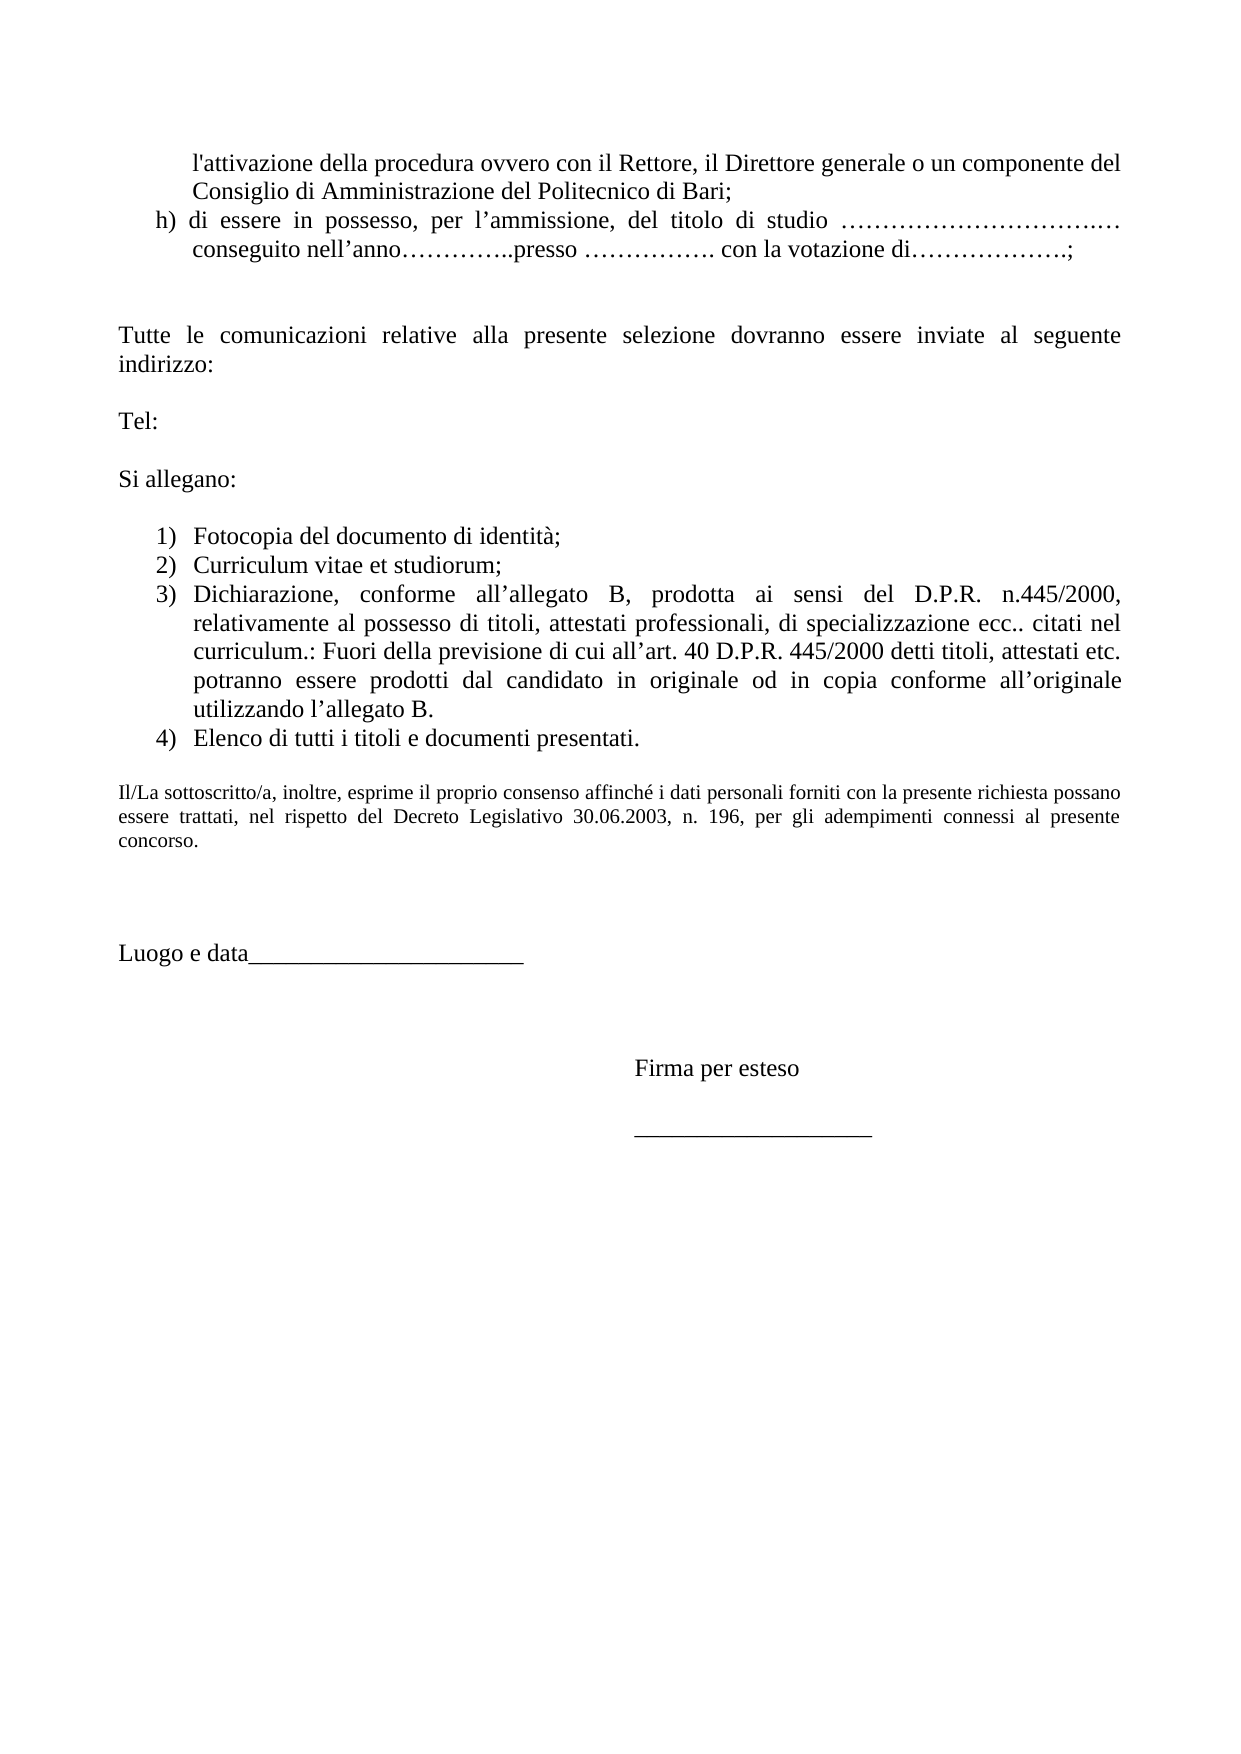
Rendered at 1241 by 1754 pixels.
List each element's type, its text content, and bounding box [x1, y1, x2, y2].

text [155, 148, 1122, 205]
list Fotocopia del documento di identità; [156, 521, 1123, 550]
text Tutte le comunicazioni relative alla presente selezione dovranno essere inviate al seguente indirizzo: [118, 320, 1122, 378]
text ___________________ [118, 1111, 1123, 1140]
list Curriculum vitae et studiorum; [156, 550, 1123, 579]
text Il/La sottoscritto/a, inoltre, esprime il proprio consenso affinché i dati personali forniti con la presente richiesta possano essere trattati, nel rispetto del Decreto Legislativo 30.06.2003, n. 196, per gli adempimenti connessi al presente concorso. [118, 780, 1122, 852]
text h) di essere in possesso, per l’ammissione, del titolo di studio ………………………….… conseguito nell’anno…………..presso ……………. con la votazione di……………….; [155, 205, 1122, 263]
text Luogo e data______________________ [118, 938, 1123, 967]
list Elenco di tutti i titoli e documenti presentati. [156, 723, 1123, 751]
text Tel: [118, 406, 1123, 435]
text Firma per esteso [118, 1053, 1123, 1082]
list Dichiarazione, conforme all’allegato B, prodotta ai sensi del D.P.R. n.445/2000, relativamente al possesso di titoli, attestati professionali, di specializzazione ecc.. citati nel curriculum.: Fuori della previsione di cui all’art. 40 D.P.R. 445/2000 detti titoli, attestati etc. potranno essere prodotti dal candidato in originale od in copia conforme all’originale utilizzando l’allegato B. [156, 579, 1123, 723]
text Si allegano: [118, 464, 1123, 493]
